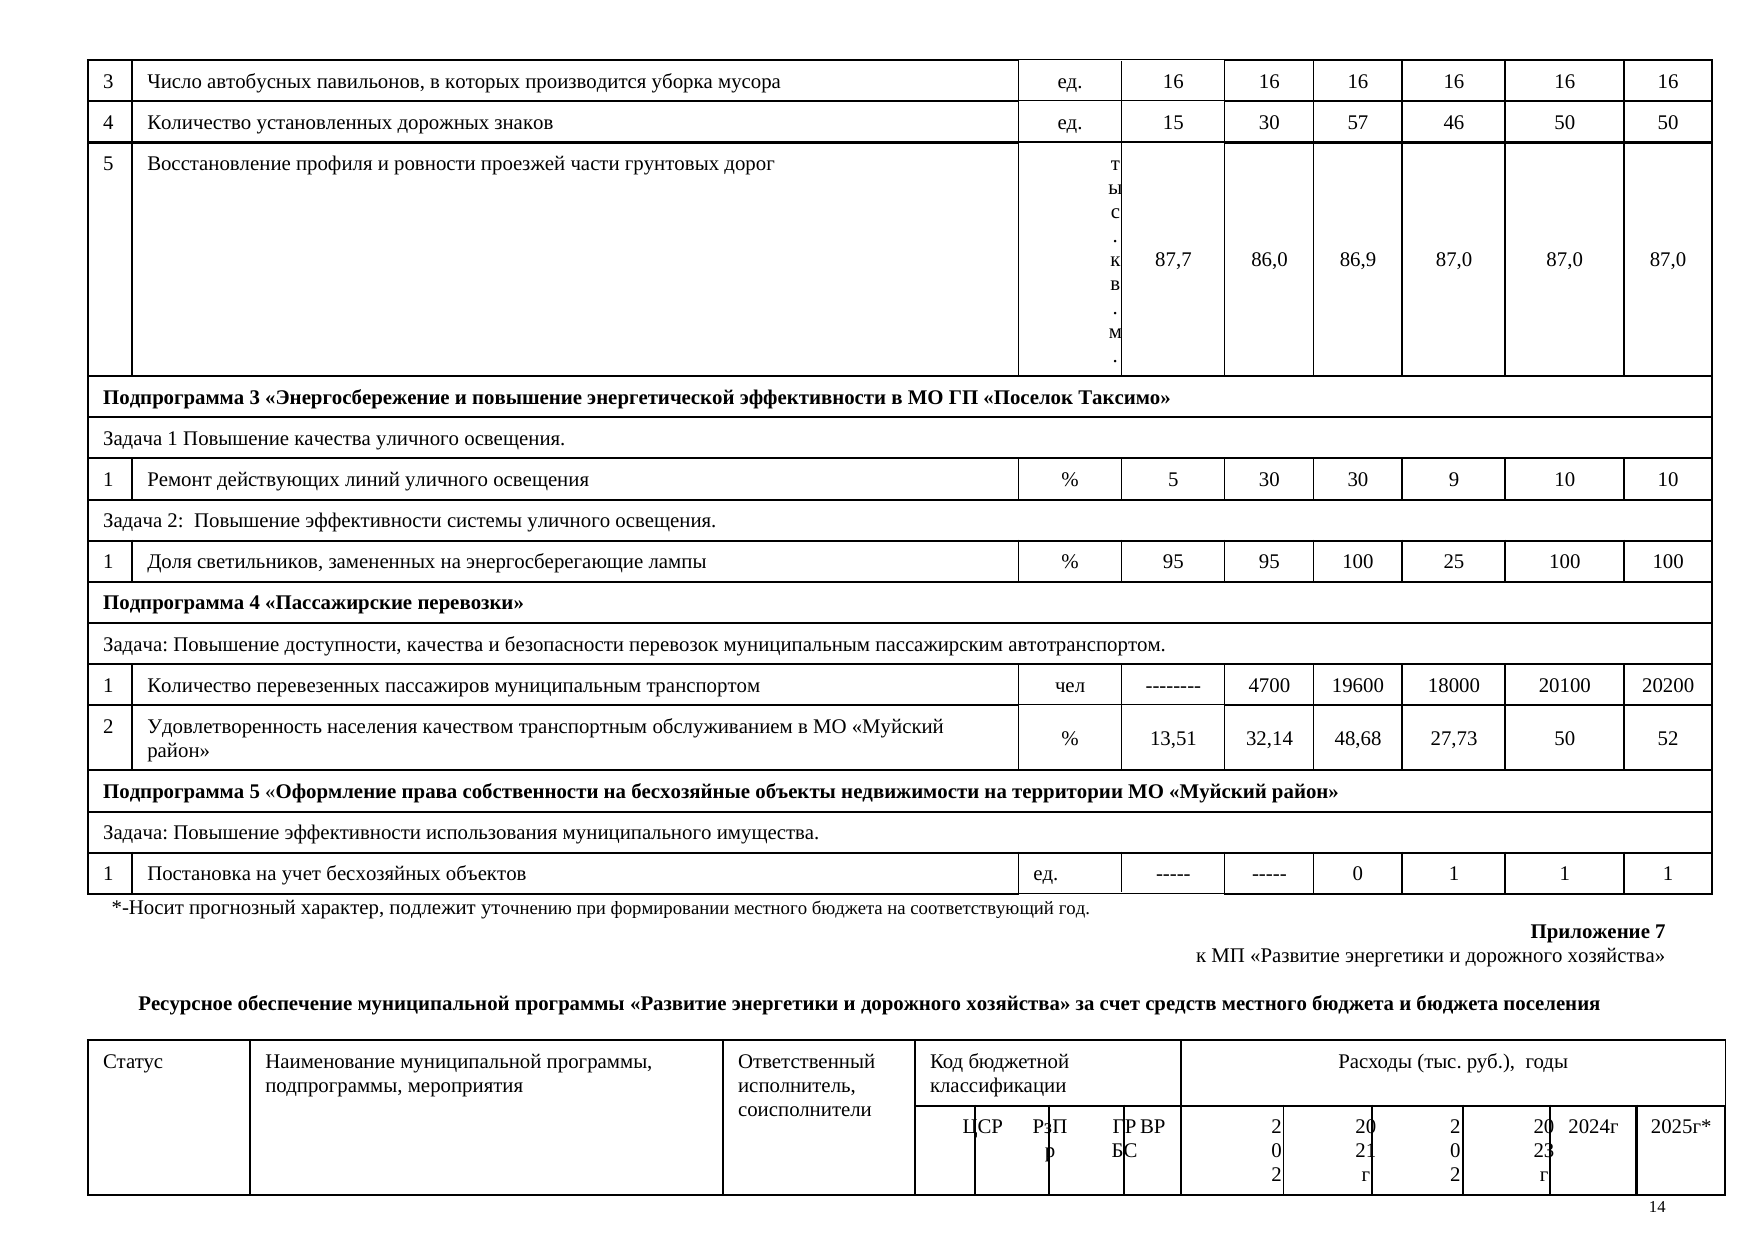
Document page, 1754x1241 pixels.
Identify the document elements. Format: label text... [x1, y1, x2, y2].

table_cell 13,51 [1122, 705, 1224, 769]
table_cell чел [1019, 665, 1121, 704]
table_cell 1 [89, 854, 131, 893]
table_cell Число автобусных павильонов, в которых производится уборка мусора [133, 61, 1018, 100]
table_cell Количество перевезенных пассажиров муниципальным транспортом [133, 665, 1018, 704]
table_cell 4 [89, 102, 131, 141]
text Приложение 7 [149, 919, 1665, 943]
table_cell 100 [1314, 542, 1401, 581]
table_cell 2020 г. [1182, 1107, 1283, 1194]
table_cell ВР [1125, 1107, 1180, 1194]
table_cell ед. [1019, 101, 1121, 141]
table_cell 16 [1403, 61, 1504, 100]
table_cell 95 [1225, 542, 1313, 581]
table_cell 16 [1121, 60, 1224, 100]
table_cell 30 [1314, 459, 1401, 498]
table_cell 30 [1225, 102, 1313, 141]
table_cell Восстановление профиля и ровности проезжей части грунтовых дорог [133, 144, 1018, 375]
table_header Код бюджетной классификации [916, 1041, 1180, 1104]
table_cell 16 [1625, 61, 1711, 100]
table_cell 20100 [1506, 665, 1623, 704]
table_cell 1 [89, 665, 131, 704]
table_cell 86,0 [1225, 144, 1313, 375]
table_cell ----- [1225, 854, 1313, 893]
table_cell 27,73 [1403, 706, 1504, 769]
table_cell 87,7 [1122, 143, 1224, 375]
list *-Носит прогнозный характер, подлежит уточнению при формировании местного бюджета на соответствующий год. [111, 895, 1665, 919]
table_cell 100 [1625, 542, 1711, 581]
table_cell 1 [1403, 854, 1504, 893]
table_cell ед. [1019, 854, 1121, 893]
table_cell 10 [1625, 459, 1711, 498]
table_cell 1 [1506, 854, 1623, 893]
table_cell Подпрограмма 3 «Энергосбережение и повышение энергетической эффективности в МО ГП «Поселок Таксимо» [89, 377, 1711, 416]
table_header Расходы (тыс. руб.), годы [1182, 1041, 1725, 1104]
table_cell 2024г [1551, 1107, 1635, 1194]
table_header Наименование муниципальной программы, подпрограммы, мероприятия [251, 1041, 722, 1194]
table_cell 95 [1122, 542, 1224, 581]
table_cell Удовлетворенность населения качеством транспортным обслуживанием в МО «Муйский район» [133, 706, 1018, 769]
table_cell Ремонт действующих линий уличного освещения [133, 459, 1018, 498]
table_cell 10 [1506, 459, 1623, 498]
table_cell Количество установленных дорожных знаков [133, 102, 1018, 141]
table_header Статус [89, 1041, 249, 1194]
table_cell 16 [1314, 61, 1401, 100]
table_cell 1 [89, 542, 131, 581]
table_cell 15 [1122, 101, 1224, 141]
table_cell 87,0 [1403, 144, 1504, 375]
table_cell 1 [1625, 854, 1711, 893]
table_cell ед. [1019, 60, 1121, 100]
table_cell 100 [1506, 542, 1623, 581]
table_cell 2025г* [1638, 1107, 1724, 1194]
table_cell ГРБС [1050, 1107, 1123, 1194]
table_cell 87,0 [1625, 144, 1711, 375]
table_cell Задача 2: Повышение эффективности системы уличного освещения. [89, 501, 1711, 539]
table_cell 50 [1506, 706, 1623, 769]
table_cell 1 [89, 459, 131, 498]
table_cell 87,0 [1506, 144, 1623, 375]
table_cell 50 [1506, 102, 1623, 141]
table_cell Подпрограмма 4 «Пассажирские перевозки» [89, 583, 1711, 622]
text к МП «Развитие энергетики и дорожного хозяйства» [149, 943, 1665, 967]
table_cell 86,9 [1314, 144, 1401, 375]
table_cell 16 [1506, 61, 1623, 100]
table_cell ЦСР [916, 1107, 974, 1194]
table_cell 2021г [1284, 1107, 1371, 1194]
table_cell 2023г [1464, 1107, 1549, 1194]
table_header Ответственный исполнитель, соисполнители [724, 1041, 914, 1194]
table_cell Постановка на учет бесхозяйных объектов [133, 854, 1018, 893]
table_cell 18000 [1403, 665, 1504, 704]
table_cell 30 [1225, 459, 1313, 498]
table_cell 32,14 [1225, 706, 1313, 769]
table_cell РзПр [976, 1107, 1048, 1194]
table_cell 52 [1625, 706, 1711, 769]
table_cell Задача: Повышение эффективности использования муниципального имущества. [89, 813, 1711, 852]
table_cell 50 [1625, 102, 1711, 141]
table_cell Задача 1 Повышение качества уличного освещения. [89, 418, 1711, 457]
subtitle Ресурсное обеспечение муниципальной программы «Развитие энергетики и дорожного хозяйства» за счет средств местного бюджета и бюджета поселения [74, 991, 1665, 1015]
table_cell 3 [89, 61, 131, 100]
table_cell % [1019, 459, 1121, 498]
table_cell 2 [89, 706, 131, 769]
table_cell -------- [1122, 665, 1224, 704]
table_cell 4700 [1225, 665, 1313, 704]
table_cell Задача: Повышение доступности, качества и безопасности перевозок муниципальным пассажирским автотранспортом. [89, 624, 1711, 663]
table_cell 19600 [1314, 665, 1401, 704]
table_cell 46 [1403, 102, 1504, 141]
table_cell 0 [1314, 854, 1401, 893]
table_cell 2022г [1373, 1107, 1462, 1194]
table_cell Подпрограмма 5 «Оформление права собственности на бесхозяйные объекты недвижимости на территории МО «Муйский район» [89, 771, 1711, 811]
table_cell 25 [1403, 542, 1504, 581]
table_cell Доля светильников, замененных на энергосберегающие лампы [133, 542, 1018, 581]
table_cell 48,68 [1314, 706, 1401, 769]
table_cell 16 [1225, 61, 1313, 100]
table_cell ----- [1121, 854, 1224, 893]
table_cell 20200 [1625, 665, 1711, 704]
table_cell 5 [1122, 459, 1224, 498]
table_cell 5 [89, 144, 131, 375]
table_cell % [1019, 542, 1121, 581]
table_cell 9 [1403, 459, 1504, 498]
table_cell 57 [1314, 102, 1401, 141]
table_cell тыс.кв.м. [1019, 143, 1121, 375]
table_cell % [1019, 705, 1121, 769]
